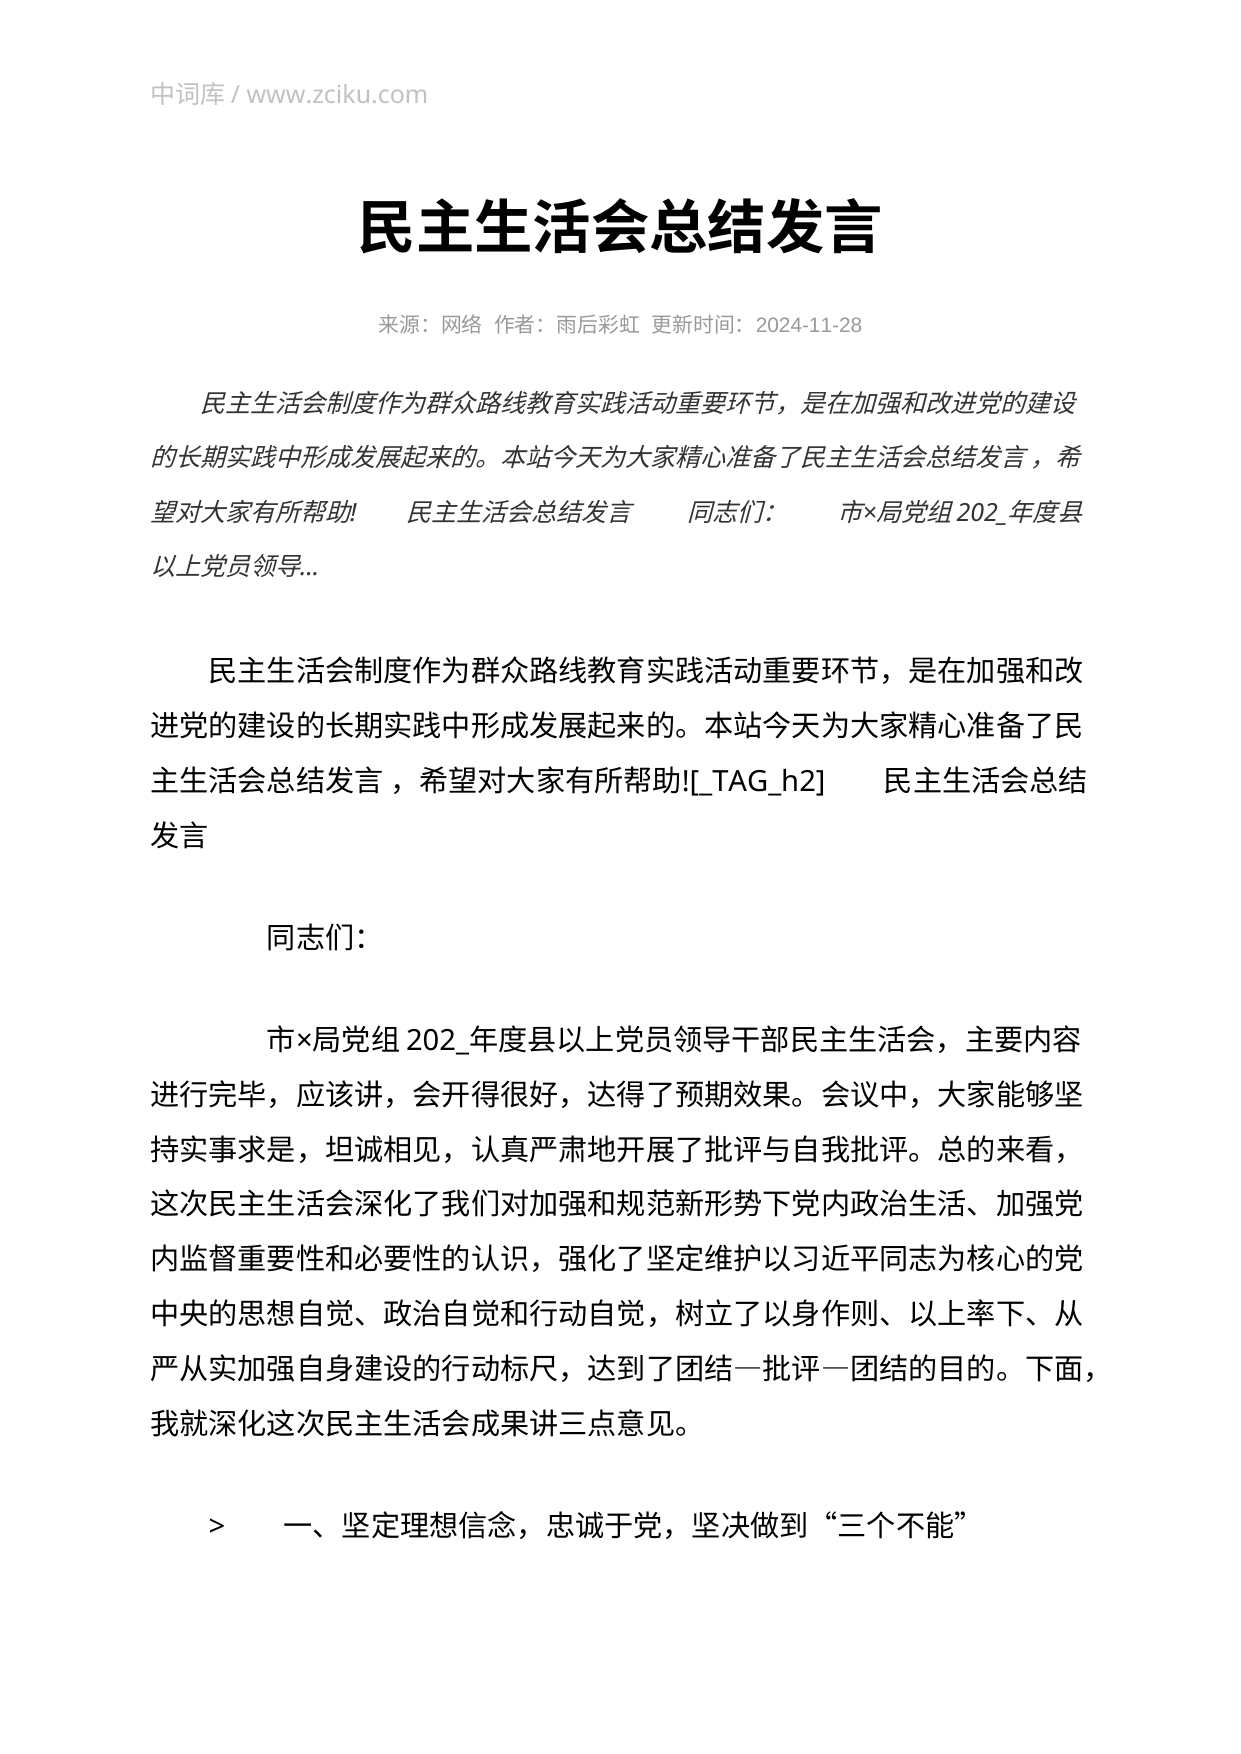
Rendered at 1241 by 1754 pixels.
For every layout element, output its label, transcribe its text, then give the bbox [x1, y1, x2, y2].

text 同志们： [150, 914, 1090, 957]
text 民主生活会制度作为群众路线教育实践活动重要环节，是在加强和改进党的建设的长期实践中形成发展起来的。本站今天为大家精心准备了民主生活会总结发言 ，希望对大家有所帮助! 民主生活会总结发言 同志们： 市×局党组202_年度县以上党员领导... [150, 383, 1090, 583]
text 民主生活会制度作为群众路线教育实践活动重要环节，是在加强和改进党的建设的长期实践中形成发展起来的。本站今天为大家精心准备了民主生活会总结发言 ，希望对大家有所帮助![_TAG_h2] 民主生活会总结发言 [150, 648, 1090, 855]
subtitle 民主生活会总结发言 [150, 181, 1090, 266]
text > 一、坚定理想信念，忠诚于党，坚决做到“三个不能” [150, 1502, 1090, 1545]
text 来源：网络 作者：雨后彩虹 更新时间：2024-11-28 [150, 313, 1090, 337]
text 市×局党组202_年度县以上党员领导干部民主生活会，主要内容进行完毕，应该讲，会开得很好，达得了预期效果。会议中，大家能够坚持实事求是，坦诚相见，认真严肃地开展了批评与自我批评。总的来看，这次民主生活会深化了我们对加强和规范新形势下党内政治生活、加强党内监督重要性和必要性的认识，强化了坚定维护以习近平同志为核心的党中央的思想自觉、政治自觉和行动自觉，树立了以身作则、以上率下、从严从实加强自身建设的行动标尺，达到了团结—批评—团结的目的。下面，我就深化这次民主生活会成果讲三点意见。 [150, 1016, 1090, 1443]
